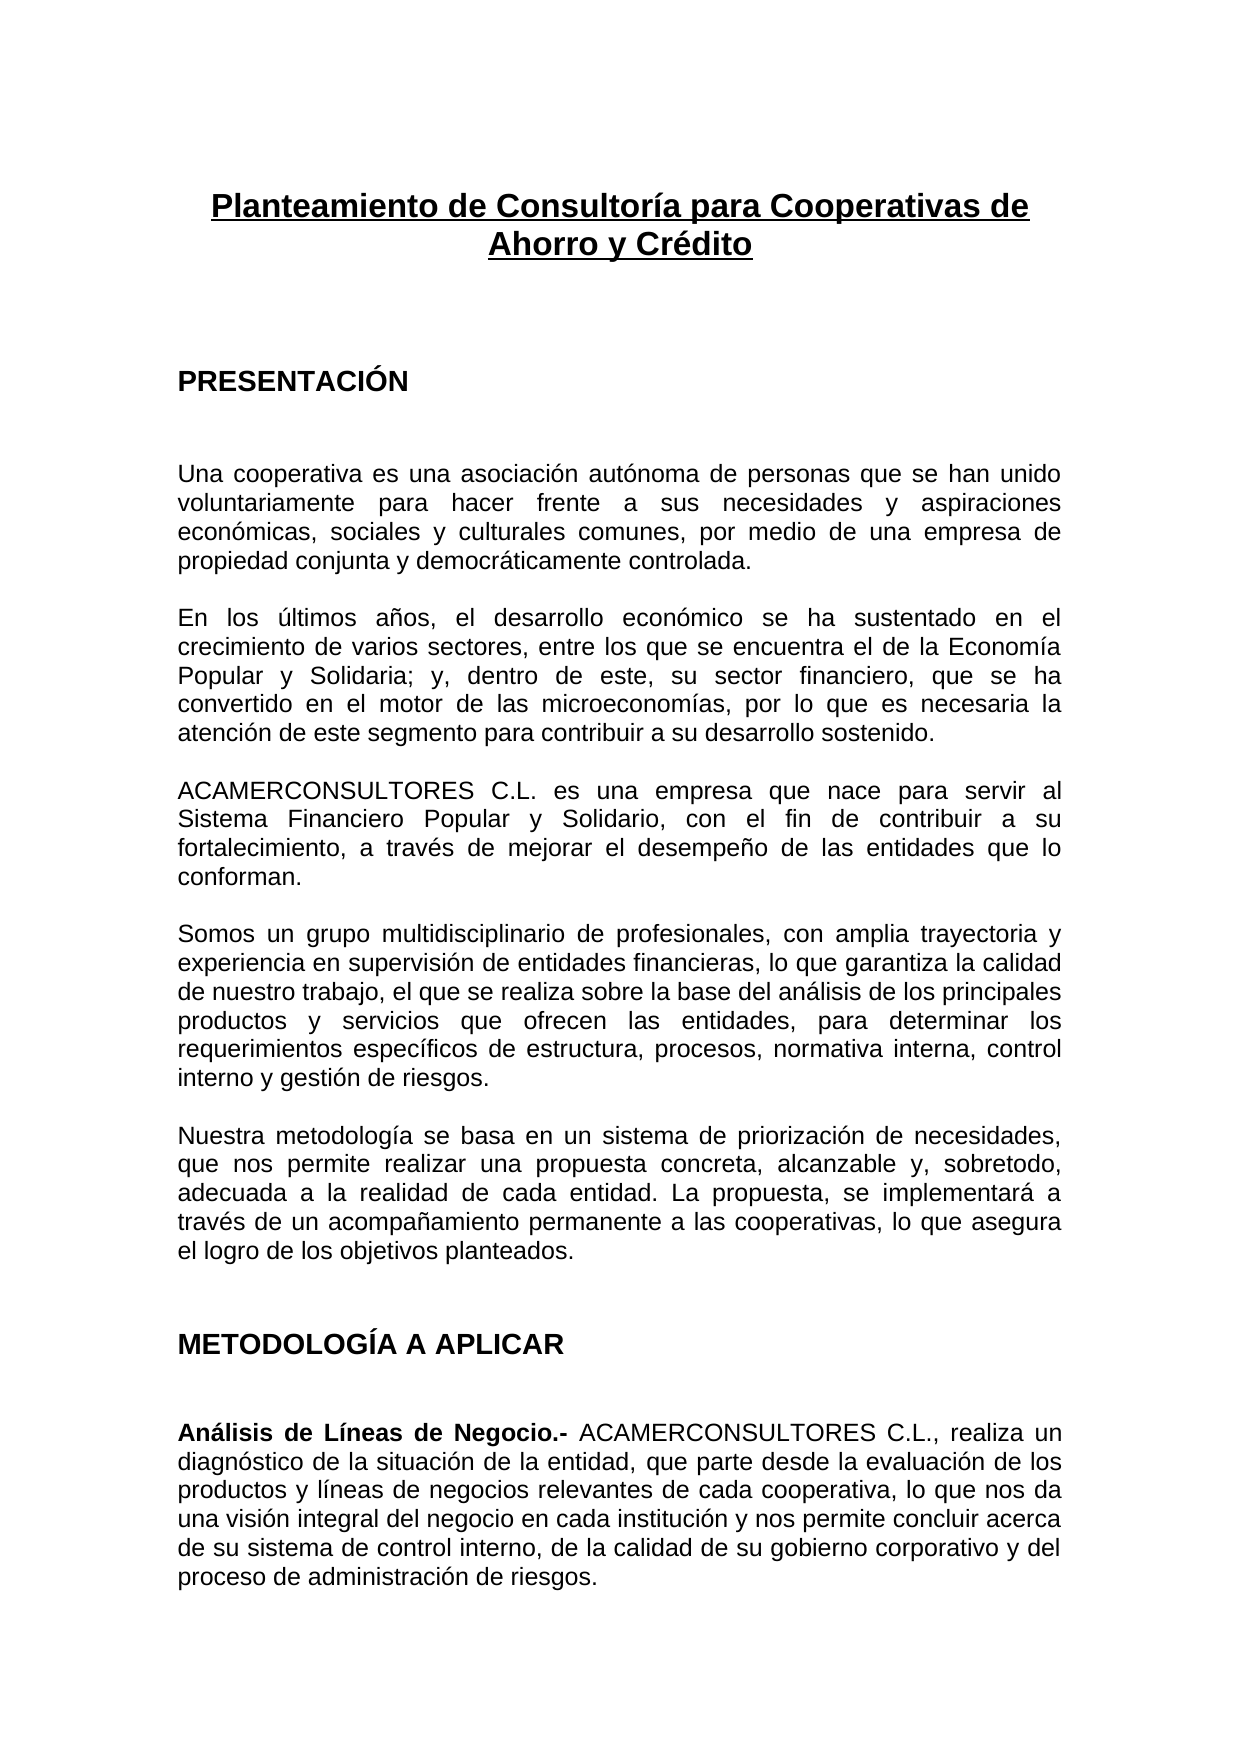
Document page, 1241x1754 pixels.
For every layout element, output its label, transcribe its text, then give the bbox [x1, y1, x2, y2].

text PRESENTACIÓN [177, 364, 1063, 397]
text Planteamiento de Consultoría para Cooperativas de Ahorro y Crédito [177, 186, 1063, 263]
text METODOLOGÍA A APLICAR [177, 1327, 1063, 1360]
text En los últimos años, el desarrollo económico se ha sustentado en el crecimiento de varios sectores, entre los que se encuentra el de la Economía Popular y Solidaria; y, dentro de este, su sector financiero, que se ha convertido en el motor de las microeconomías, por lo que es necesaria la atención de este segmento para contribuir a su desarrollo sostenido. [177, 603, 1063, 747]
text Nuestra metodología se basa en un sistema de priorización de necesidades, que nos permite realizar una propuesta concreta, alcanzable y, sobretodo, adecuada a la realidad de cada entidad. La propuesta, se implementará a través de un acompañamiento permanente a las cooperativas, lo que asegura el logro de los objetivos planteados. [177, 1121, 1063, 1264]
text ACAMERCONSULTORES C.L. es una empresa que nace para servir al Sistema Financiero Popular y Solidario, con el fin de contribuir a su fortalecimiento, a través de mejorar el desempeño de las entidades que lo conforman. [177, 776, 1063, 891]
text Somos un grupo multidisciplinario de profesionales, con amplia trayectoria y experiencia en supervisión de entidades financieras, lo que garantiza la calidad de nuestro trabajo, el que se realiza sobre la base del análisis de los principales productos y servicios que ofrecen las entidades, para determinar los requerimientos específicos de estructura, procesos, normativa interna, control interno y gestión de riesgos. [177, 919, 1063, 1092]
text Una cooperativa es una asociación autónoma de personas que se han unido voluntariamente para hacer frente a sus necesidades y aspiraciones económicas, sociales y culturales comunes, por medio de una empresa de propiedad conjunta y democráticamente controlada. [177, 459, 1063, 574]
text Análisis de Líneas de Negocio.- ACAMERCONSULTORES C.L., realiza un diagnóstico de la situación de la entidad, que parte desde la evaluación de los productos y líneas de negocios relevantes de cada cooperativa, lo que nos da una visión integral del negocio en cada institución y nos permite concluir acerca de su sistema de control interno, de la calidad de su gobierno corporativo y del proceso de administración de riesgos. [177, 1418, 1063, 1590]
